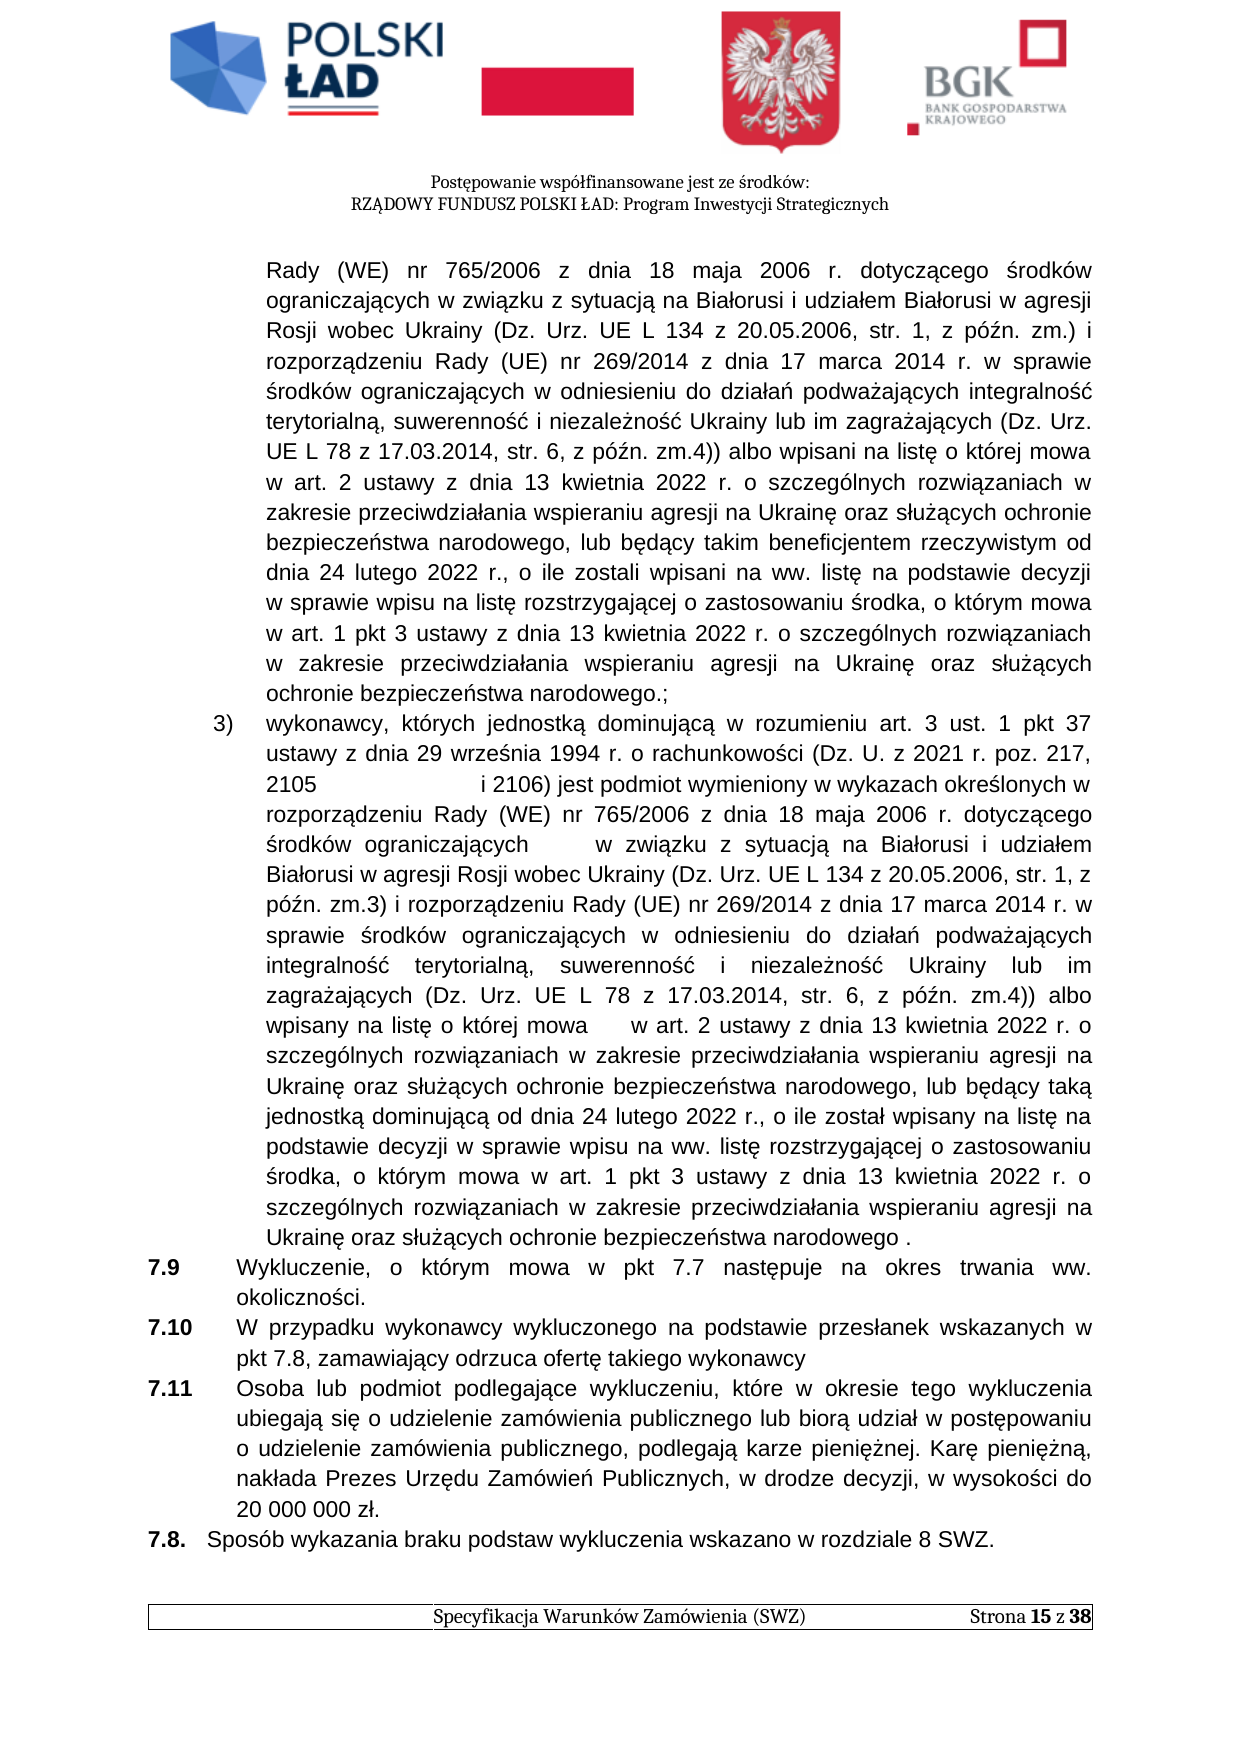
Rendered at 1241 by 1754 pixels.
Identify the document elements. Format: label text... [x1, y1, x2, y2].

picture [147, 0, 1093, 172]
list 3) wykonawcy, których jednostką dominującą w rozumieniu art. 3 ust. 1 pkt 37 ustawy z dnia 29 września 1994 r. o rachunkowości (Dz. U. z 2021 r. poz. 217, 2105 i 2106) jest podmiot wymieniony w wykazach określonych w rozporządzeniu Rady (WE) nr 765/2006 z dnia 18 maja 2006 r. dotyczącego środków ograniczających w związku z sytuacją na Białorusi i udziałem Białorusi w agresji Rosji wobec Ukrainy (Dz. Urz. UE L 134 z 20.05.2006, str. 1, z późn. zm.3) i rozporządzeniu Rady (UE) nr 269/2014 z dnia 17 marca 2014 r. w sprawie środków ograniczających w odniesieniu do działań podważających integralność terytorialną, suwerenność i niezależność Ukrainy lub im zagrażających (Dz. Urz. UE L 78 z 17.03.2014, str. 6, z późn. zm.4)) albo wpisany na listę o której mowa w art. 2 ustawy z dnia 13 kwietnia 2022 r. o szczególnych rozwiązaniach w zakresie przeciwdziałania wspieraniu agresji na Ukrainę oraz służących ochronie bezpieczeństwa narodowego, lub będący taką jednostką dominującą od dnia 24 lutego 2022 r., o ile został wpisany na listę na podstawie decyzji w sprawie wpisu na ww. listę rozstrzygającej o zastosowaniu środka, o którym mowa w art. 1 pkt 3 ustawy z dnia 13 kwietnia 2022 r. o szczególnych rozwiązaniach w zakresie przeciwdziałania wspieraniu agresji na Ukrainę oraz służących ochronie bezpieczeństwa narodowego . [207, 710, 1093, 1250]
list Sposób wykazania braku podstaw wykluczenia wskazano w rozdziale 8 SWZ. [148, 1526, 1093, 1552]
list 7.9 Wykluczenie, o którym mowa w pkt 7.7 następuje na okres trwania ww. okoliczności. [148, 1254, 1093, 1311]
list 7.11 Osoba lub podmiot podlegające wykluczeniu, które w okresie tego wykluczenia ubiegają się o udzielenie zamówienia publicznego lub biorą udział w postępowaniu o udzielenie zamówienia publicznego, podlegają karze pieniężnej. Karę pieniężną, nakłada Prezes Urzędu Zamówień Publicznych, w drodze decyzji, w wysokości do 20 000 000 zł. [148, 1375, 1093, 1522]
list 7.10 W przypadku wykonawcy wykluczonego na podstawie przesłanek wskazanych w pkt 7.8, zamawiający odrzuca ofertę takiego wykonawcy [148, 1314, 1093, 1371]
